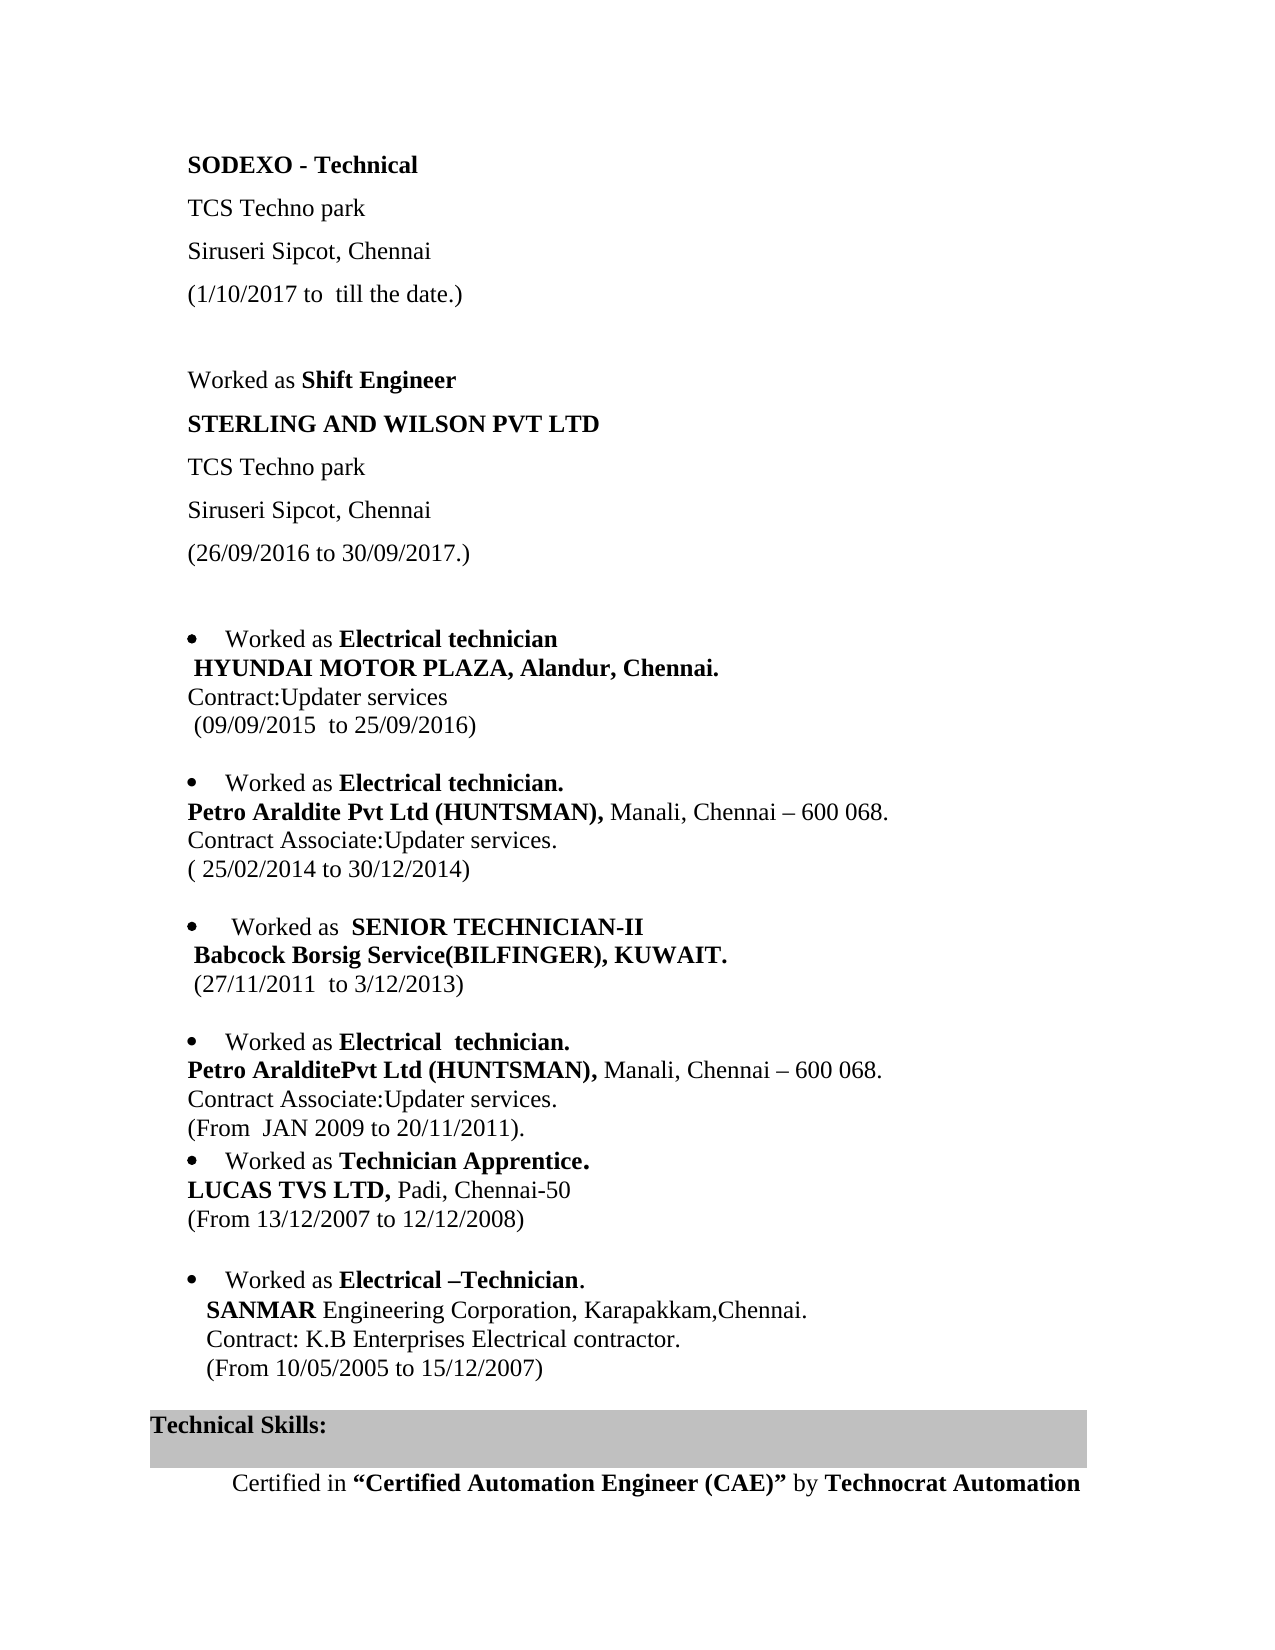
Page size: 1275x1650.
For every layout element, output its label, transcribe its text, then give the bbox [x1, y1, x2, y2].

list Worked as Technician Apprentice. [187, 1142, 1087, 1175]
text STERLING AND WILSON PVT LTD [187, 409, 1087, 437]
text Contract:Updater services [187, 682, 1087, 711]
list Worked as Electrical –Technician. [187, 1262, 1087, 1295]
text Petro Araldite Pvt Ltd (HUNTSMAN), Manali, Chennai – 600 068. [187, 797, 1087, 826]
text Siruseri Sipcot, Chennai [187, 236, 1087, 265]
text (1/10/2017 to till the date.) [187, 279, 1087, 308]
text SANMAR Engineering Corporation, Karapakkam,Chennai. [206, 1295, 1087, 1324]
text Petro AralditePvt Ltd (HUNTSMAN), Manali, Chennai – 600 068. [187, 1056, 1087, 1084]
text TCS Techno park [187, 193, 1087, 222]
list Worked as SENIOR TECHNICIAN-II [187, 912, 1087, 941]
text (From JAN 2009 to 20/11/2011). [187, 1113, 1087, 1142]
text SODEXO - Technical [187, 150, 1087, 179]
text Worked as Shift Engineer [187, 366, 1087, 394]
text HYUNDAI MOTOR PLAZA, Alandur, Chennai. [187, 653, 1087, 682]
text (26/09/2016 to 30/09/2017.) [187, 538, 1087, 567]
text Siruseri Sipcot, Chennai [187, 495, 1087, 524]
text Contract: K.B Enterprises Electrical contractor. [206, 1324, 1087, 1353]
text TCS Techno park [187, 452, 1087, 481]
text Contract Associate:Updater services. [187, 826, 1087, 854]
text (From 13/12/2007 to 12/12/2008) [187, 1204, 1087, 1233]
text (27/11/2011 to 3/12/2013) [187, 969, 1087, 998]
list Certified in “Certified Automation Engineer (CAE)” by Technocrat Automation [232, 1468, 1087, 1496]
text Babcock Borsig Service(BILFINGER), KUWAIT. [187, 941, 1087, 969]
list Worked as Electrical technician. [187, 1027, 1087, 1056]
text Technical Skills: [150, 1410, 1087, 1439]
text (09/09/2015 to 25/09/2016) [187, 711, 1087, 739]
text LUCAS TVS LTD, Padi, Chennai-50 [187, 1175, 1087, 1204]
text Contract Associate:Updater services. [187, 1084, 1087, 1113]
text (From 10/05/2005 to 15/12/2007) [187, 1353, 1087, 1381]
list Worked as Electrical technician. [187, 768, 1087, 797]
list Worked as Electrical technician [187, 624, 1087, 653]
text ( 25/02/2014 to 30/12/2014) [187, 854, 1087, 883]
